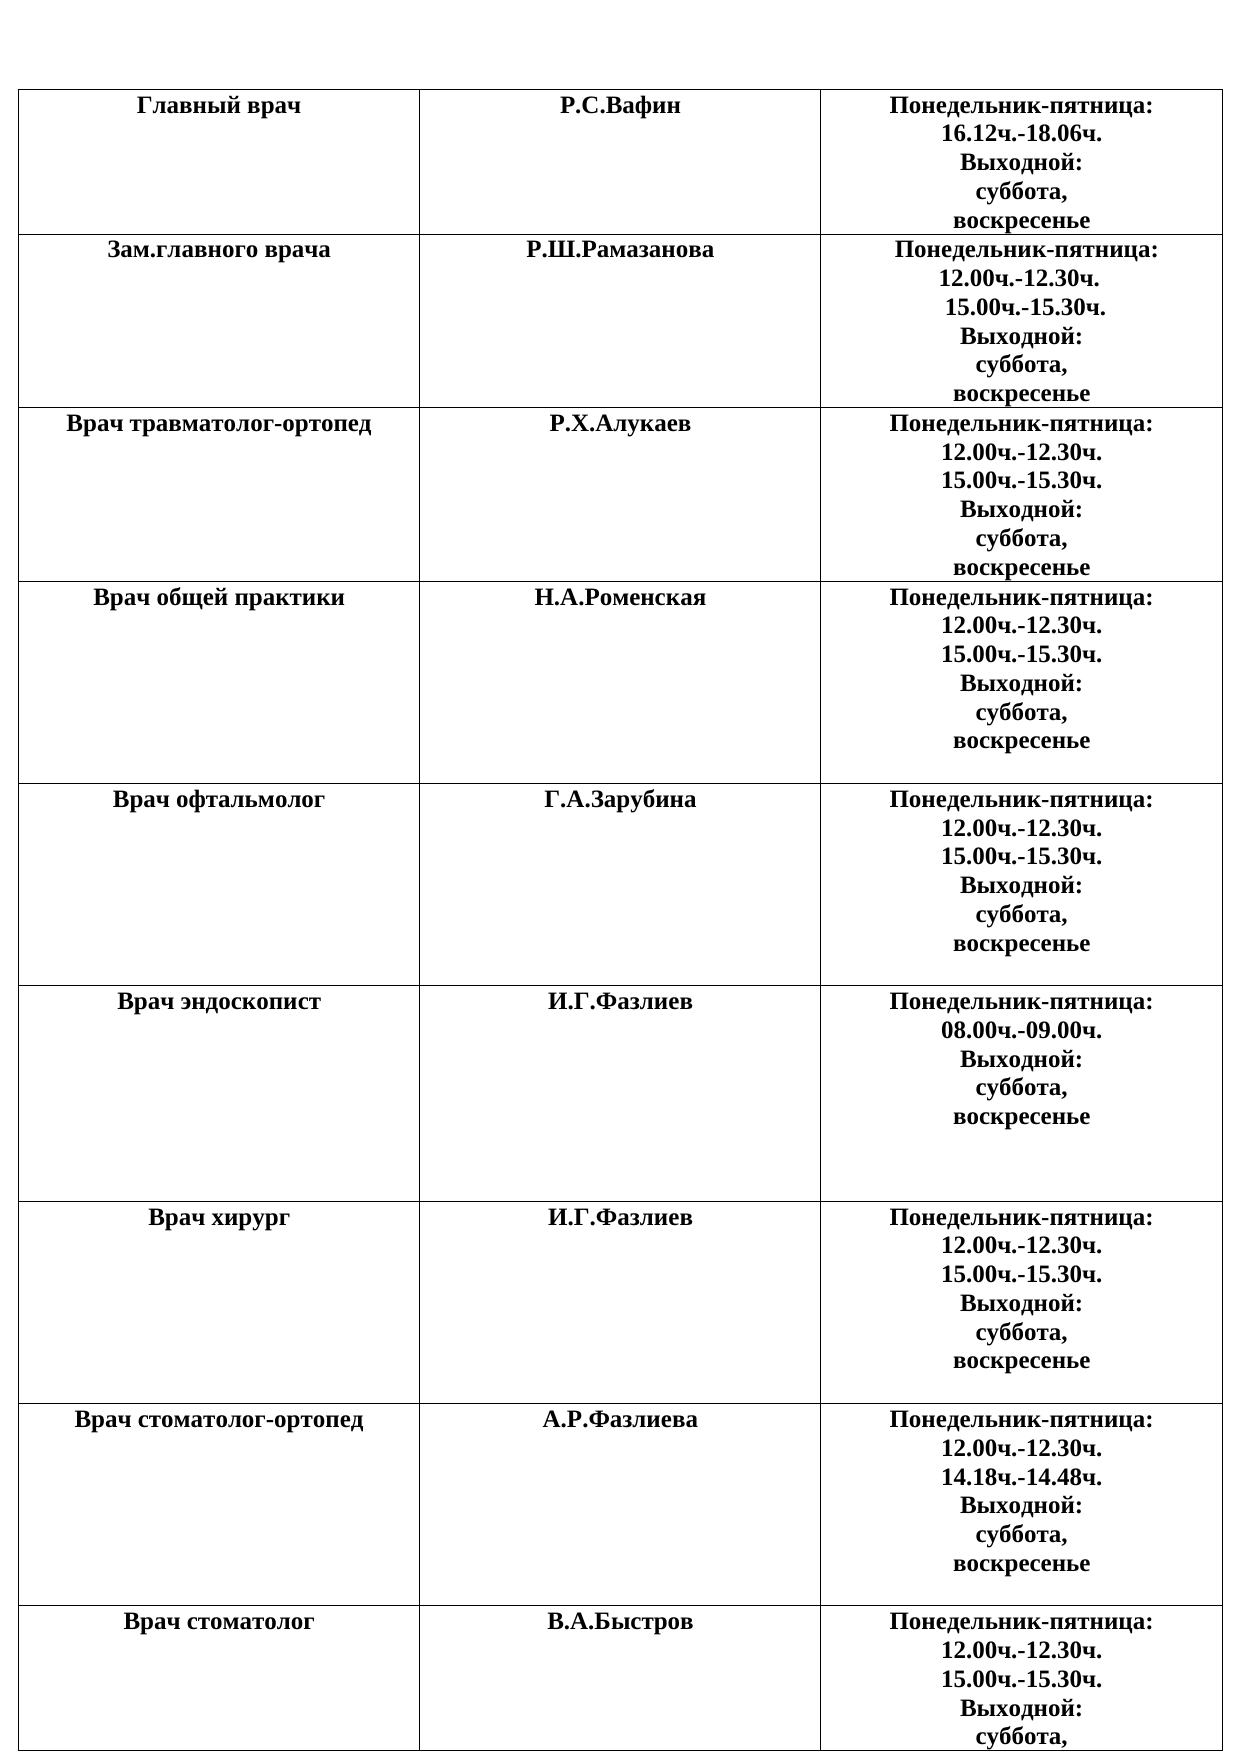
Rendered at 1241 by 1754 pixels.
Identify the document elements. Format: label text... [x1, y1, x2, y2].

table_cell Р.Х.Алукаев [420, 408, 820, 581]
table_cell Врач травматолог-ортопед [19, 408, 419, 581]
table_cell И.Г.Фазлиев [420, 1202, 820, 1403]
table_cell Н.А.Роменская [420, 582, 820, 783]
table_cell Р.Ш.Рамазанова [420, 235, 820, 407]
table_cell Г.А.Зарубина [420, 784, 820, 985]
table_cell Врач хирург [19, 1202, 419, 1403]
table_cell Понедельник-пятница: 12.00ч.-12.30ч. 15.00ч.-15.30ч. Выходной: суббота, воскресенье [821, 235, 1222, 407]
table_cell Врач стоматолог [19, 1606, 419, 1750]
table_cell Р.С.Вафин [420, 90, 820, 233]
table_cell Врач офтальмолог [19, 784, 419, 985]
table_cell Понедельник-пятница: 16.12ч.-18.06ч. Выходной: суббота, воскресенье [821, 90, 1222, 233]
table_cell Врач эндоскопист [19, 986, 419, 1201]
table_cell Врач стоматолог-ортопед [19, 1404, 419, 1605]
table_cell В.А.Быстров [420, 1606, 820, 1750]
table_cell Зам.главного врача [19, 235, 419, 407]
table_cell Понедельник-пятница: 12.00ч.-12.30ч. 15.00ч.-15.30ч. Выходной: суббота, воскресенье [821, 408, 1222, 581]
table_cell Главный врач [19, 90, 419, 233]
table_cell А.Р.Фазлиева [420, 1404, 820, 1605]
table_cell Понедельник-пятница: 12.00ч.-12.30ч. 15.00ч.-15.30ч. Выходной: суббота, воскресенье [821, 784, 1222, 985]
table_cell И.Г.Фазлиев [420, 986, 820, 1201]
table_cell Понедельник-пятница: 12.00ч.-12.30ч. 15.00ч.-15.30ч. Выходной: суббота, воскресенье [821, 1202, 1222, 1403]
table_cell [821, 1606, 1222, 1750]
table_cell Понедельник-пятница: 12.00ч.-12.30ч. 15.00ч.-15.30ч. Выходной: суббота, воскресенье [821, 582, 1222, 783]
table_cell Понедельник-пятница: 12.00ч.-12.30ч. 14.18ч.-14.48ч. Выходной: суббота, воскресенье [821, 1404, 1222, 1605]
table_cell Понедельник-пятница: 08.00ч.-09.00ч. Выходной: суббота, воскресенье [821, 986, 1222, 1201]
table_cell Врач общей практики [19, 582, 419, 783]
